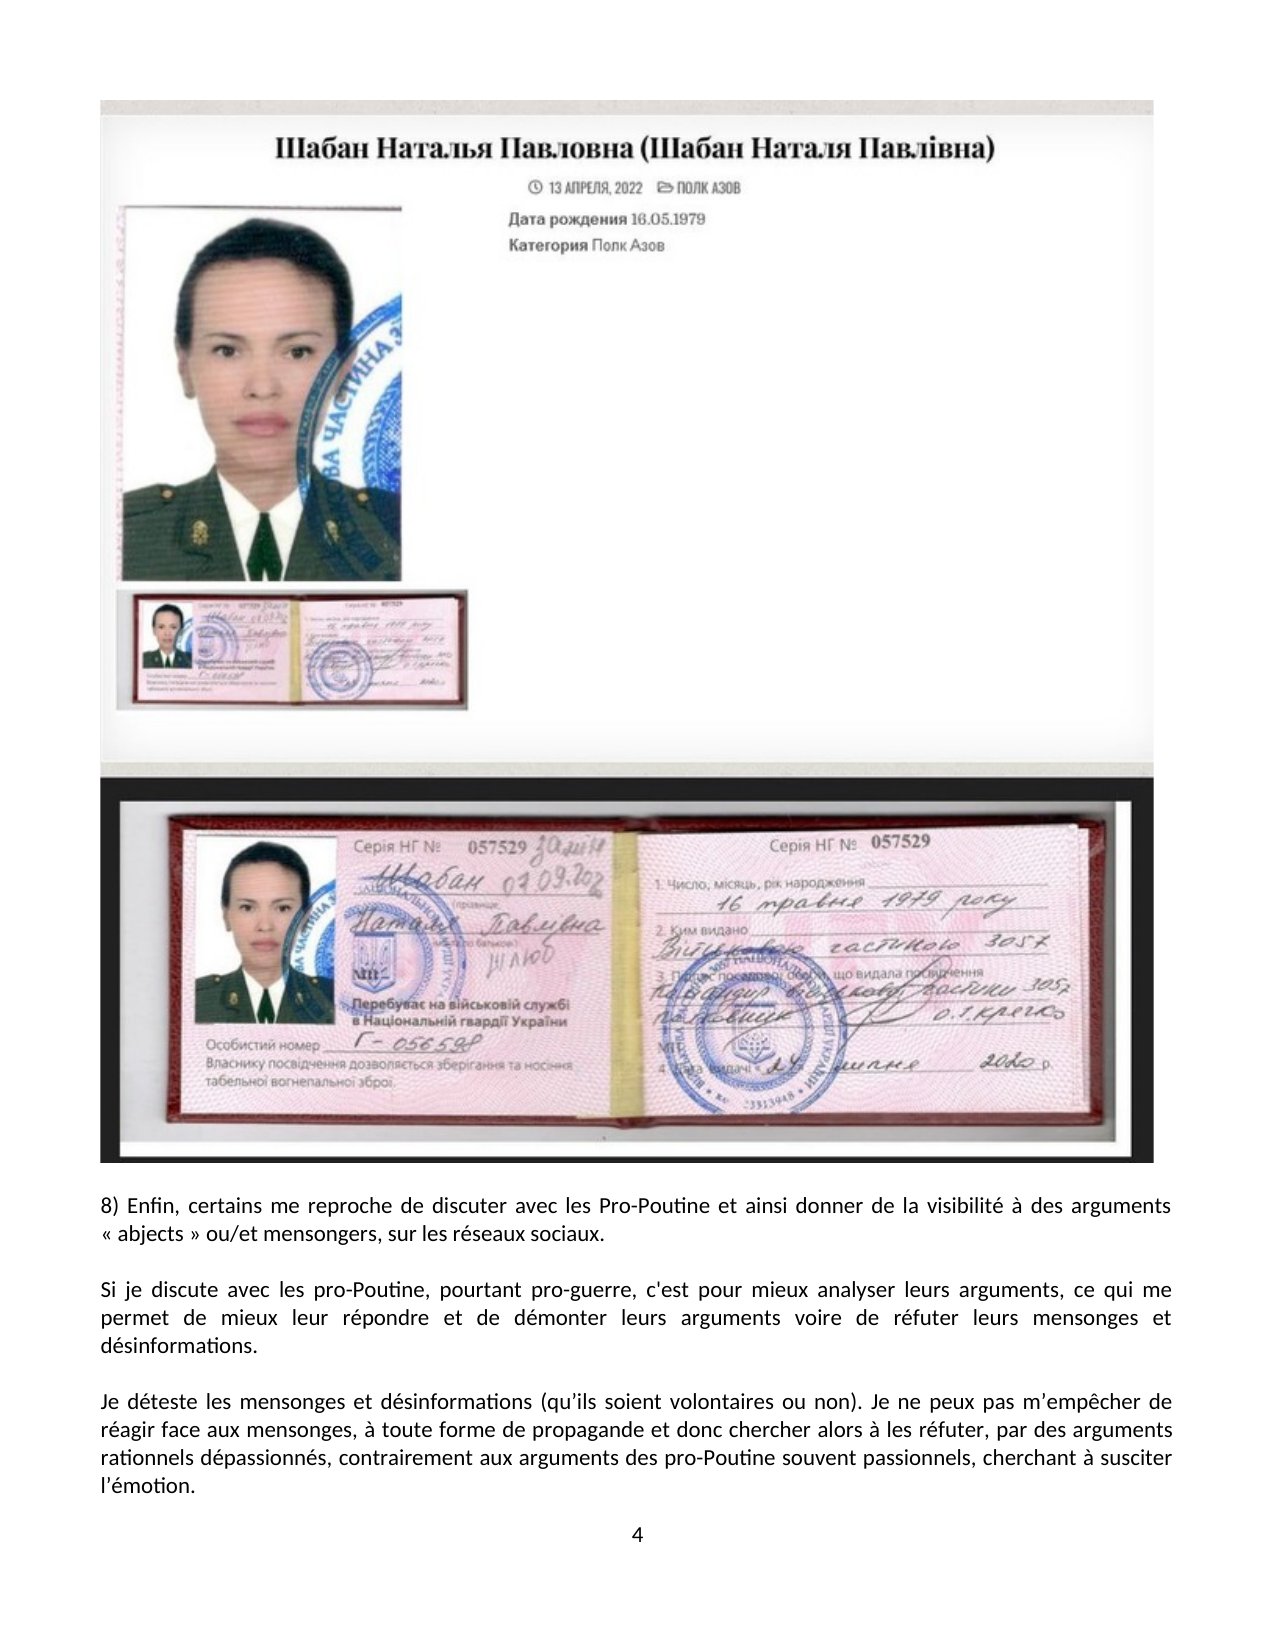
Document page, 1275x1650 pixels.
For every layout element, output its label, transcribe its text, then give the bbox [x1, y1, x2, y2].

text Je déteste les mensonges et désinformations (qu’ils soient volontaires ou non). Je ne peux pas m’empêcher de réagir face aux mensonges, à toute forme de propagande et donc chercher alors à les réfuter, par des arguments rationnels dépassionnés, contrairement aux arguments des pro-Poutine souvent passionnels, cherchant à susciter l’émotion. [100, 1387, 1174, 1499]
text 8) Enfin, certains me reproche de discuter avec les Pro-Poutine et ainsi donner de la visibilité à des arguments « abjects » ou/et mensongers, sur les réseaux sociaux. [100, 1191, 1174, 1247]
text Si je discute avec les pro-Poutine, pourtant pro-guerre, c'est pour mieux analyser leurs arguments, ce qui me permet de mieux leur répondre et de démonter leurs arguments voire de réfuter leurs mensonges et désinformations. [100, 1275, 1174, 1359]
picture [100, 100, 1154, 1163]
